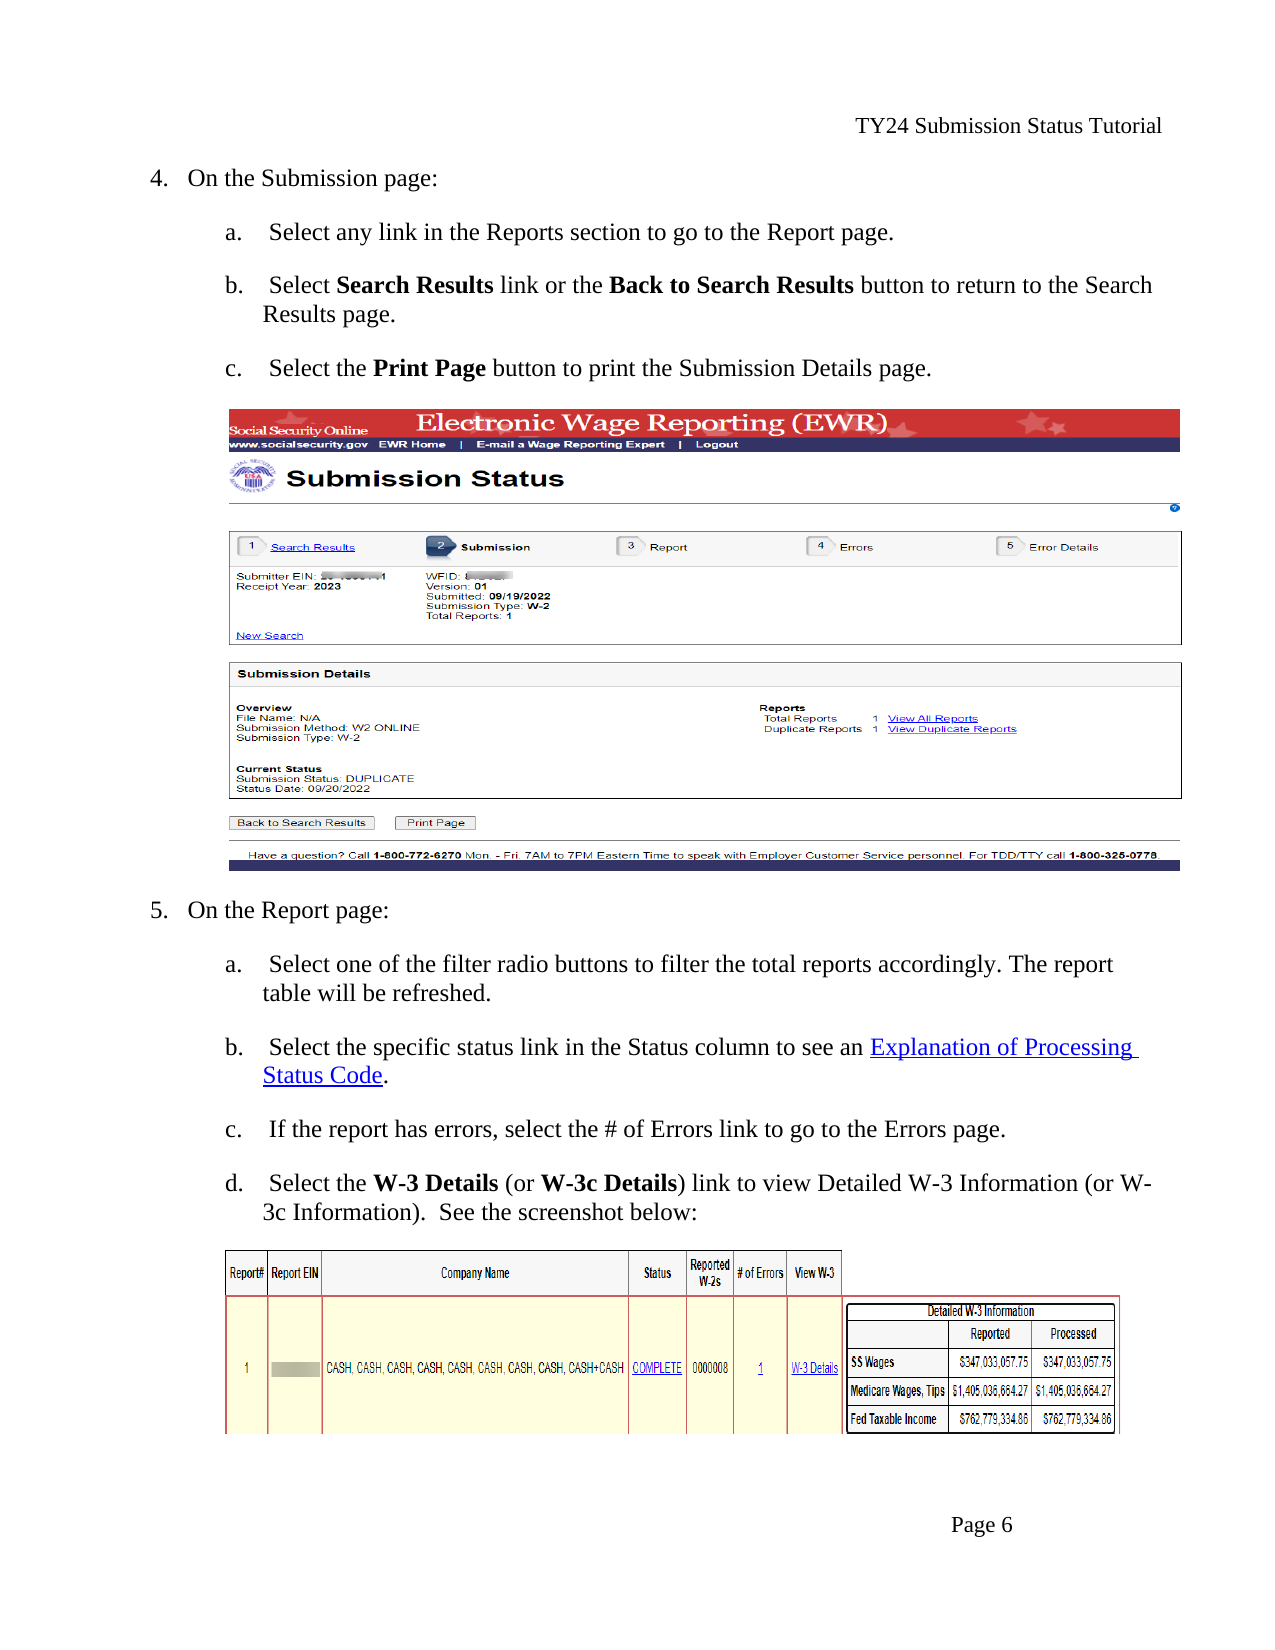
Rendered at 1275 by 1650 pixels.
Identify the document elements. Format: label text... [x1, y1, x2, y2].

list Select the Print Page button to print the Submission Details page. [225, 353, 1162, 382]
list Select any link in the Reports section to go to the Report page. [225, 217, 1162, 245]
list On the Report page: [150, 895, 1162, 924]
list If the report has errors, select the # of Errors link to go to the Errors page. [225, 1114, 1162, 1143]
list Select one of the filter radio buttons to filter the total reports accordingly. The report table will be refreshed. [225, 949, 1162, 1007]
list Select the W-3 Details (or W-3c Details) link to view Detailed W-3 Information (or W-3c Information). See the screenshot below: [225, 1168, 1162, 1225]
list Select Search Results link or the Back to Search Results button to return to the Search Results page. [225, 270, 1162, 328]
list On the Submission page: [150, 163, 1162, 192]
picture [225, 1250, 1121, 1434]
picture [225, 406, 1185, 871]
list Select the specific status link in the Status column to see an Explanation of Processing Status Code. [225, 1032, 1162, 1089]
